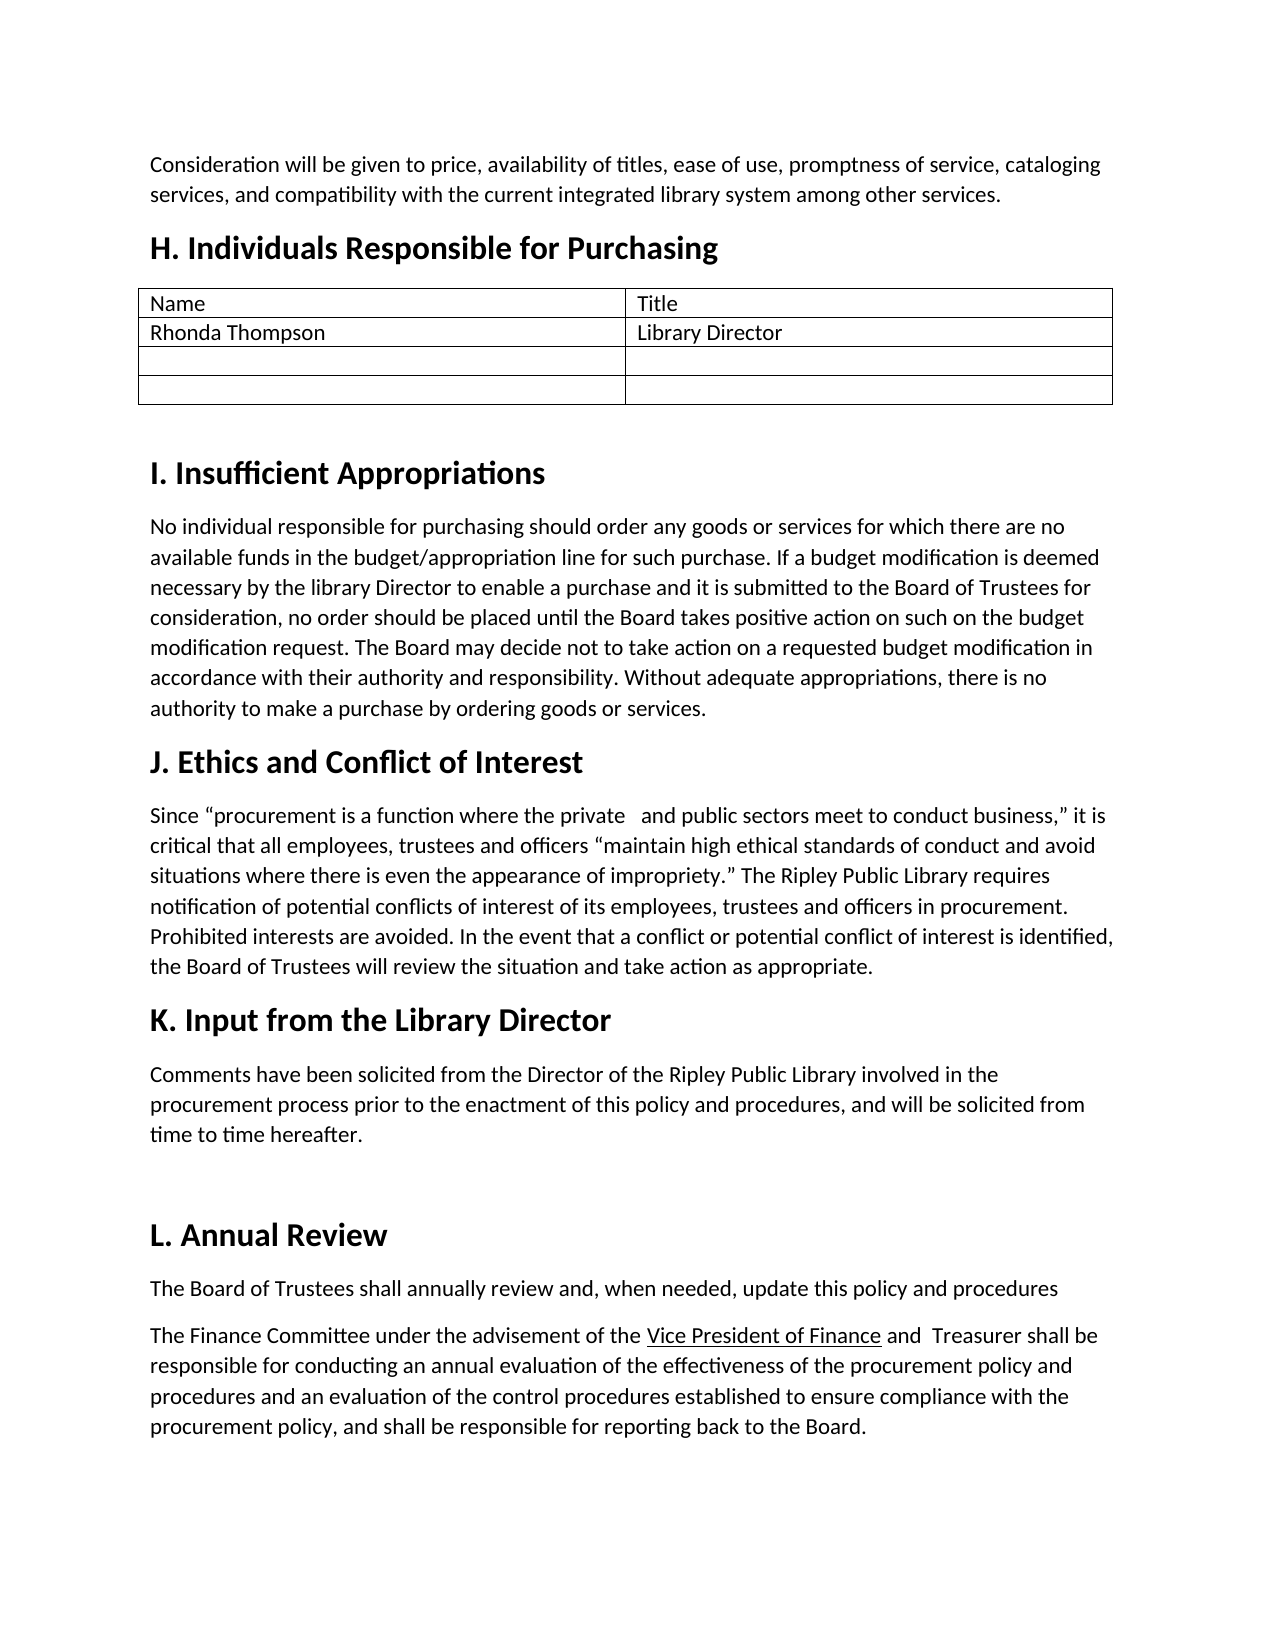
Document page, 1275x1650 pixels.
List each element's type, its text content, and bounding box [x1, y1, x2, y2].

text The Finance Committee under the advisement of the Vice President of Finance and Treasurer shall be responsible for conducting an annual evaluation of the effectiveness of the procurement policy and procedures and an evaluation of the control procedures established to ensure compliance with the procurement policy, and shall be responsible for reporting back to the Board. [150, 1321, 1125, 1440]
text No individual responsible for purchasing should order any goods or services for which there are no available funds in the budget/appropriation line for such purchase. If a budget modification is deemed necessary by the library Director to enable a purchase and it is submitted to the Board of Trustees for consideration, no order should be placed until the Board takes positive action on such on the budget modification request. The Board may decide not to take action on a requested budget modification in accordance with their authority and responsibility. Without adequate appropriations, there is no authority to make a purchase by ordering goods or services. [150, 512, 1125, 722]
table_cell Rhonda Thompson [139, 318, 625, 346]
text Consideration will be given to price, availability of titles, ease of use, promptness of service, cataloging services, and compatibility with the current integrated library system among other services. [150, 150, 1125, 208]
table_cell Library Director [626, 318, 1112, 346]
text H. Individuals Responsible for Purchasing [150, 227, 1125, 268]
text I. Insufficient Appropriations [150, 452, 1125, 493]
table_header Title [626, 289, 1112, 317]
table_cell [139, 376, 625, 404]
text J. Ethics and Conflict of Interest [150, 741, 1125, 781]
text Since “procurement is a function where the private and public sectors meet to conduct business,” it is critical that all employees, trustees and officers “maintain high ethical standards of conduct and avoid situations where there is even the appearance of impropriety.” The Ripley Public Library requires notification of potential conflicts of interest of its employees, trustees and officers in procurement. Prohibited interests are avoided. In the event that a conflict or potential conflict of interest is identified, the Board of Trustees will review the situation and take action as appropriate. [150, 801, 1125, 980]
text Comments have been solicited from the Director of the Ripley Public Library involved in the procurement process prior to the enactment of this policy and procedures, and will be solicited from time to time hereafter. [150, 1060, 1125, 1148]
text K. Input from the Library Director [150, 999, 1125, 1040]
table_cell [626, 376, 1112, 404]
text L. Annual Review [150, 1214, 1125, 1255]
table_cell [139, 347, 625, 375]
table_header Name [139, 289, 625, 317]
text The Board of Trustees shall annually review and, when needed, update this policy and procedures [150, 1274, 1125, 1303]
table_cell [626, 347, 1112, 375]
